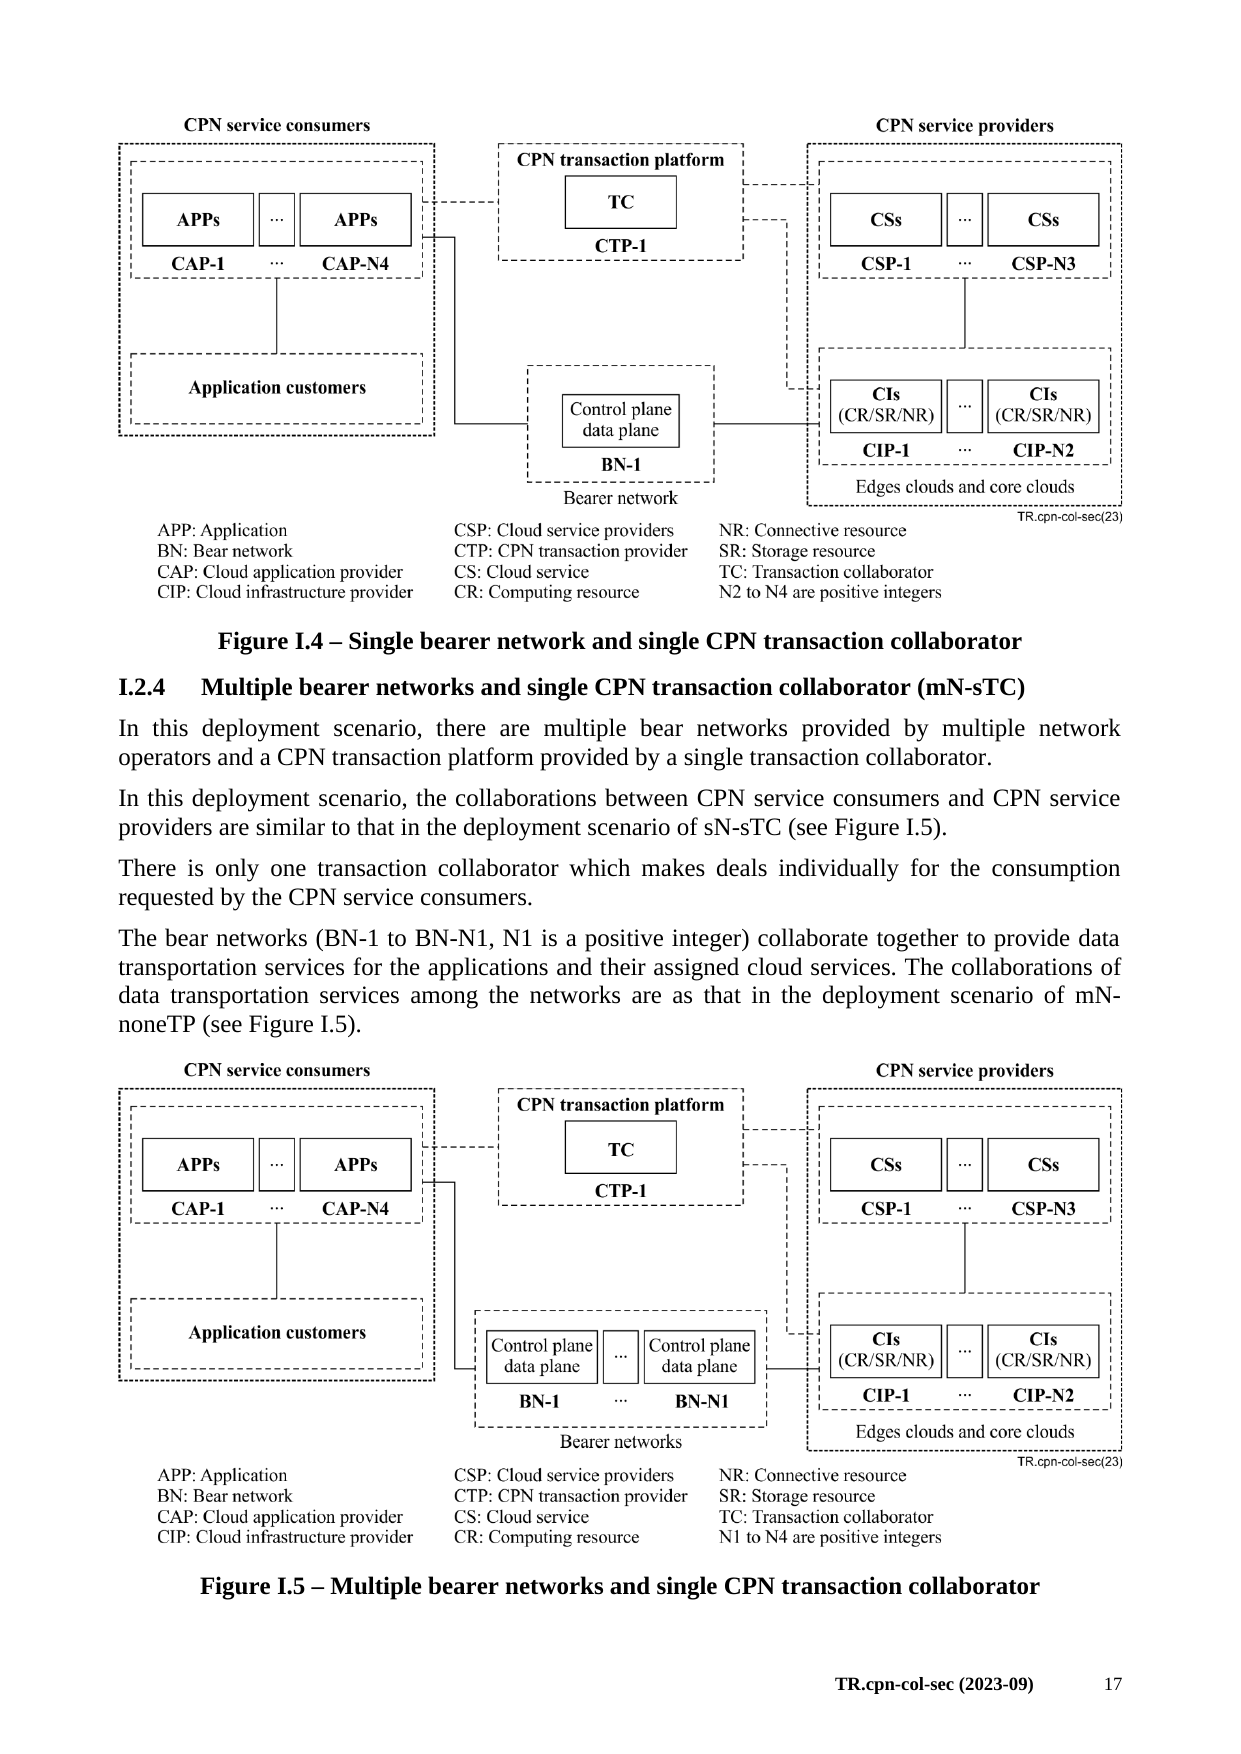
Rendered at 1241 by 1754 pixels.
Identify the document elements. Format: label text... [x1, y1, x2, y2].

text In this deployment scenario, the collaborations between CPN service consumers and CPN service providers are similar to that in the deployment scenario of sN-sTC (see Figure I.5). [118, 783, 1122, 841]
title Figure I.4 – Single bearer network and single CPN transaction collaborator [118, 626, 1122, 655]
picture [118, 118, 1123, 602]
picture [118, 1063, 1123, 1547]
subtitle I.2.4 Multiple bearer networks and single CPN transaction collaborator (mN-sTC) [118, 672, 1122, 701]
text The bear networks (BN-1 to BN-N1, N1 is a positive integer) collaborate together to provide data transportation services for the applications and their assigned cloud services. The collaborations of data transportation services among the networks are as that in the deployment scenario of mN-noneTP (see Figure I.5). [118, 923, 1122, 1038]
text In this deployment scenario, there are multiple bear networks provided by multiple network operators and a CPN transaction platform provided by a single transaction collaborator. [118, 713, 1122, 771]
title Figure I.5 – Multiple bearer networks and single CPN transaction collaborator [118, 1571, 1122, 1600]
text There is only one transaction collaborator which makes deals individually for the consumption requested by the CPN service consumers. [118, 853, 1122, 911]
